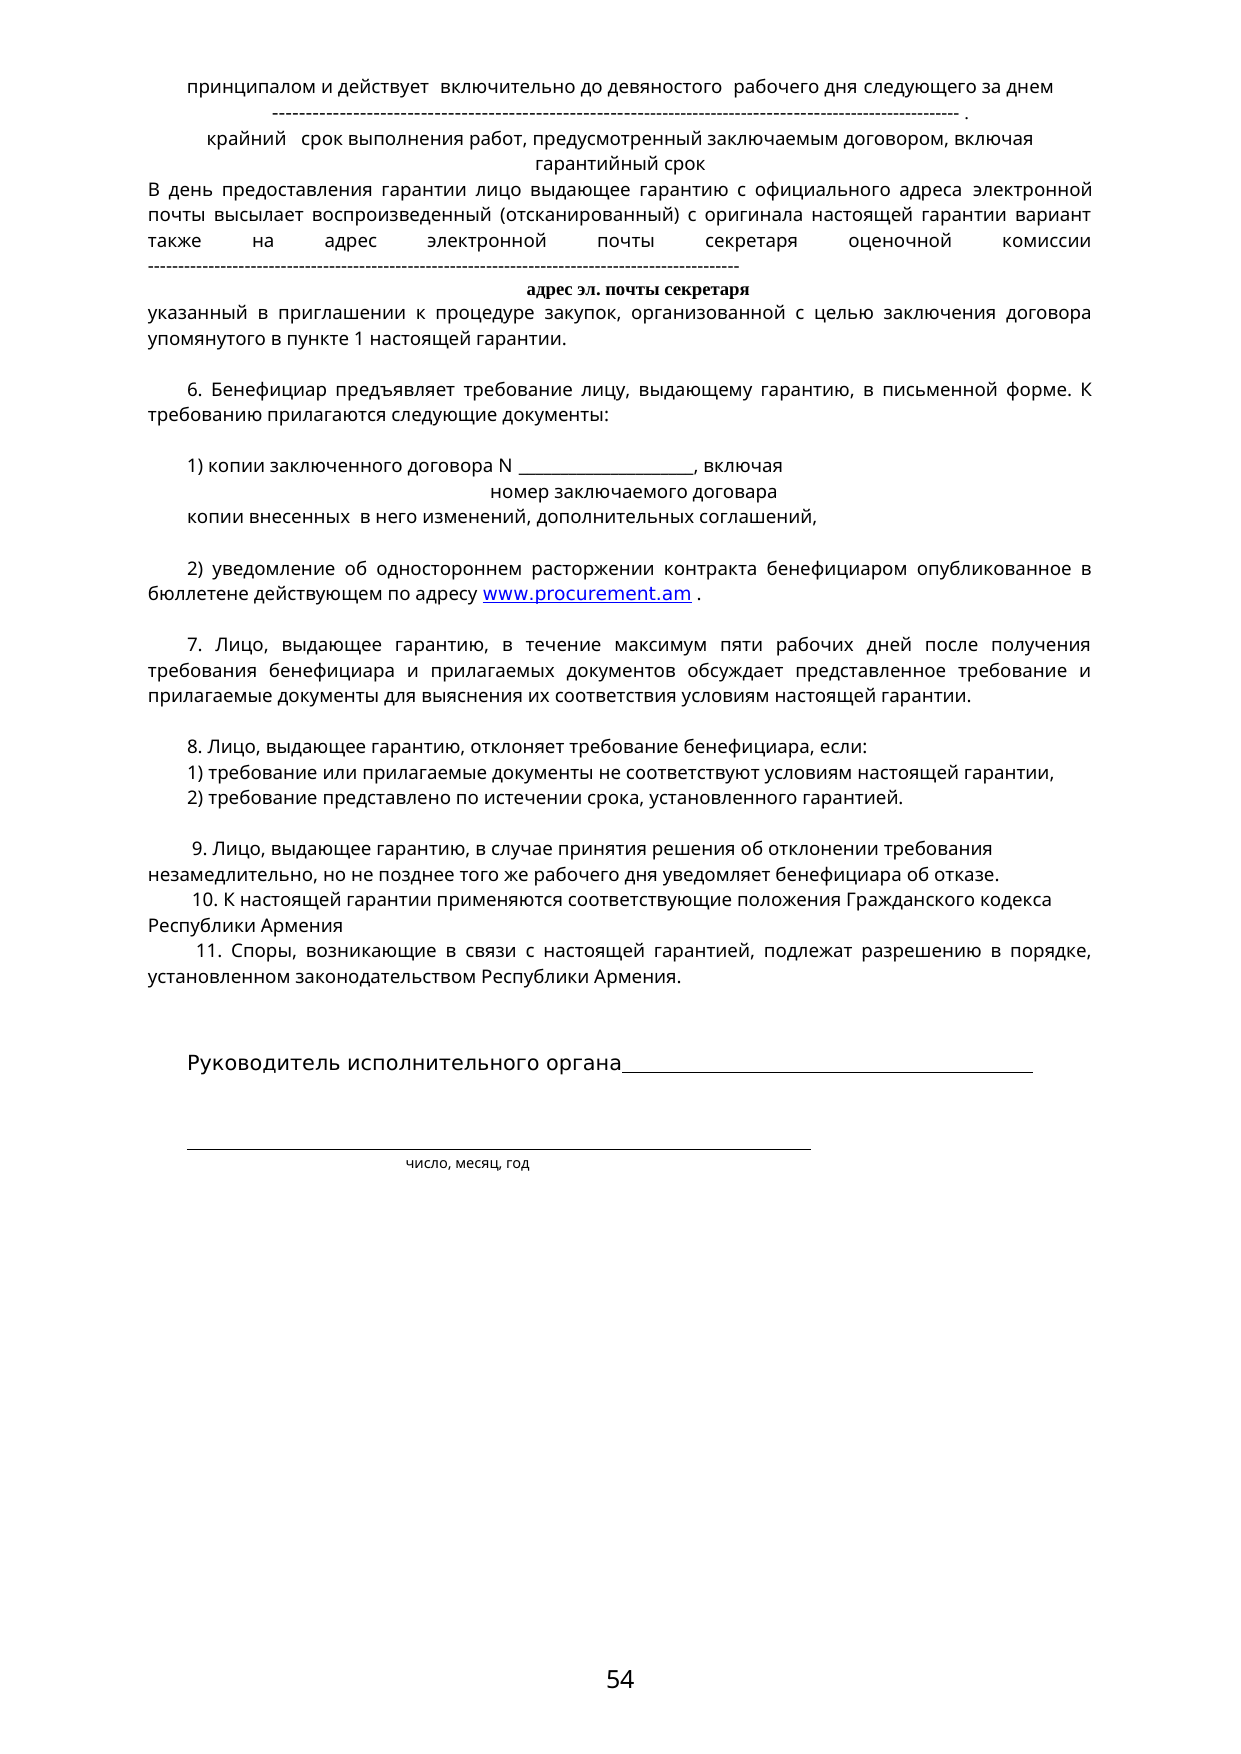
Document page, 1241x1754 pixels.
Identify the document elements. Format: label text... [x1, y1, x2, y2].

text В день предоставления гарантии лицо выдающее гарантию с официального адреса электронной почты высылает воспроизведенный (отсканированный) с оригинала настоящей гарантии вариант также на адрес электронной почты секретаря оценочной комиссии -------------------------------------------------------------------------------------------------- [148, 176, 1092, 278]
text Руководитель исполнительного органа [148, 1051, 1092, 1075]
text 7. Лицо, выдающее гарантию, в течение максимум пяти рабочих дней после получения требования бенефициара и прилагаемых документов обсуждает представленное требование и прилагаемые документы для выяснения их соответствия условиям настоящей гарантии. [148, 631, 1092, 708]
text 1) копии заключенного договора N _____________________, включая [148, 453, 1092, 478]
text 11. Споры, возникающие в связи с настоящей гарантией, подлежат разрешению в порядке, установленном законодательством Республики Армения. [148, 938, 1092, 989]
text 2) требование представлено по истечении срока, установленного гарантией. [148, 784, 1092, 810]
text 2) уведомление об одностороннем расторжении контракта бенефициаром опубликованное в бюллетене действующем по адресу www.procurement.am . [148, 555, 1092, 606]
text 9. Лицо, выдающее гарантию, в случае принятия решения об отклонении требования незамедлительно, но не позднее того же рабочего дня уведомляет бенефициара об отказе. [148, 836, 1092, 887]
text указанный в приглашении к процедуре закупок, организованной с целью заключения договора упомянутого в пункте 1 настоящей гарантии. [148, 299, 1092, 351]
text номер заключаемого договара [148, 478, 1092, 504]
text 8. Лицо, выдающее гарантию, отклоняет требование бенефициара, если: [148, 733, 1092, 759]
text 1) требование или прилагаемые документы не соответствуют условиям настоящей гарантии, [148, 759, 1092, 784]
text принципалом и действует включительно до девяностого рабочего дня следующего за днем ---------------------------------------------------------------------------------------------------------- . крайний срок выполнения работ, предусмотренный заключаемым договором, включая гарантийный срок [148, 74, 1092, 176]
text 10. К настоящей гарантии применяются соответствующие положения Гражданского кодекса Республики Армения [148, 887, 1092, 938]
text 6. Бенефициар предъявляет требование лицу, выдающему гарантию, в письменной форме. К требованию прилагаются следующие документы: [148, 376, 1092, 427]
text число, месяц, год [148, 1153, 1092, 1187]
text копии внесенных в него изменений, дополнительных соглашений, [148, 504, 1092, 529]
text адрес эл. почты секретаря [148, 278, 1092, 299]
